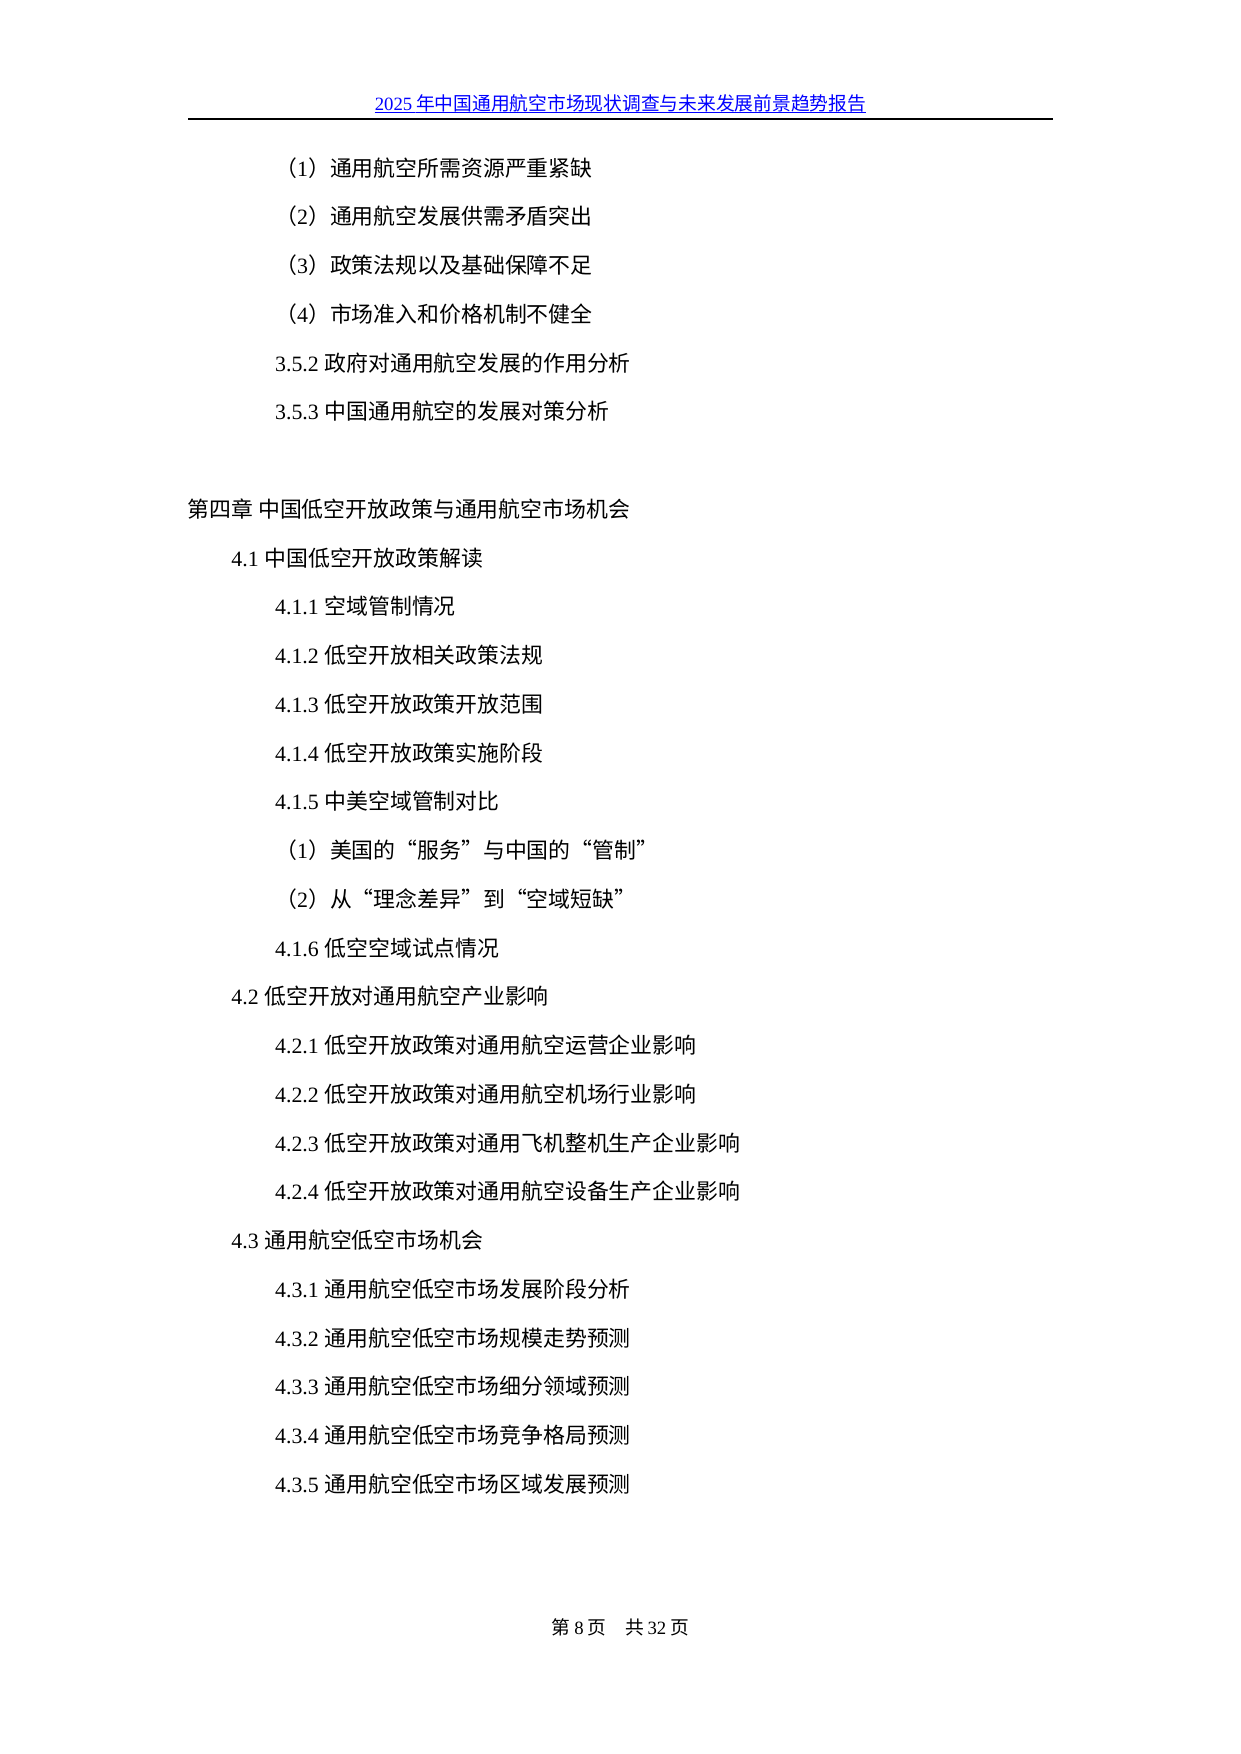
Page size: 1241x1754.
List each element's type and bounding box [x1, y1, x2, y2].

text [187, 150, 1053, 1499]
